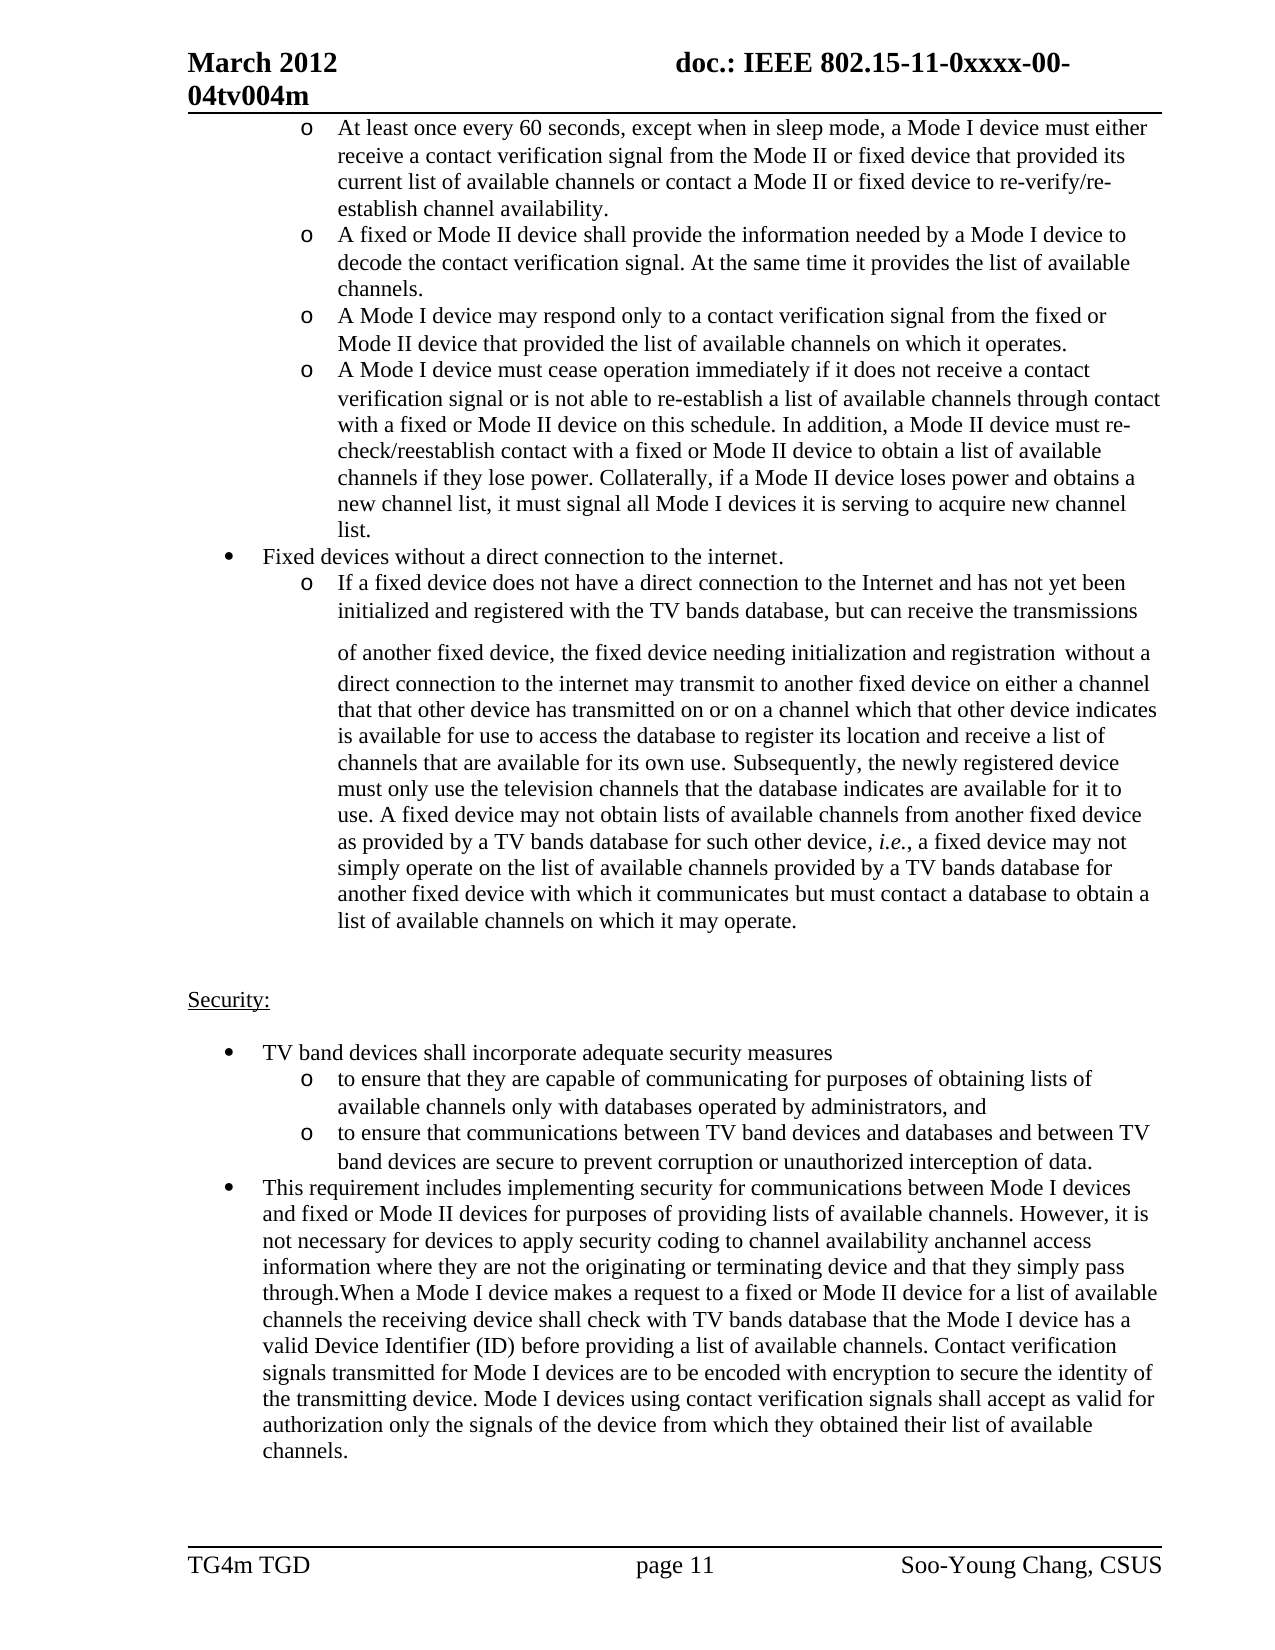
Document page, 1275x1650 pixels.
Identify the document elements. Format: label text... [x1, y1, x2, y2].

list to ensure that they are capable of communicating for purposes of obtaining lists of available channels only with databases operated by administrators, and [300, 1065, 1162, 1119]
list Fixed devices without a direct connection to the internet. [225, 543, 1162, 569]
list If a fixed device does not have a direct connection to the Internet and has not yet been initialized and registered with the TV bands database, but can receive the transmissions of another fixed device, the fixed device needing initialization and registration without a direct connection to the internet may transmit to another fixed device on either a channel that that other device has transmitted on or on a channel which that other device indicates is available for use to access the database to register its location and receive a list of channels that are available for its own use. Subsequently, the newly registered device must only use the television channels that the database indicates are available for it to use. A fixed device may not obtain lists of available channels from another fixed device as provided by a TV bands database for such other device, i.e., a fixed device may not simply operate on the list of available channels provided by a TV bands database for another fixed device with which it communicates but must contact a database to obtain a list of available channels on which it may operate. [300, 569, 1162, 986]
list A fixed or Mode II device shall provide the information needed by a Mode I device to decode the contact verification signal. At the same time it provides the list of available channels. [300, 221, 1162, 302]
list A Mode I device must cease operation immediately if it does not receive a contact verification signal or is not able to re-establish a list of available channels through contact with a fixed or Mode II device on this schedule. In addition, a Mode II device must re-check/reestablish contact with a fixed or Mode II device to obtain a list of available channels if they lose power. Collaterally, if a Mode II device loses power and obtains a new channel list, it must signal all Mode I devices it is serving to acquire new channel list. [300, 356, 1162, 543]
list At least once every 60 seconds, except when in sleep mode, a Mode I device must either receive a contact verification signal from the Mode II or fixed device that provided its current list of available channels or contact a Mode II or fixed device to re-verify/re-establish channel availability. [300, 114, 1162, 221]
text Security: [187, 986, 1162, 1012]
list TV band devices shall incorporate adequate security measures [225, 1038, 1162, 1065]
list A Mode I device may respond only to a contact verification signal from the fixed or Mode II device that provided the list of available channels on which it operates. [300, 302, 1162, 356]
list to ensure that communications between TV band devices and databases and between TV band devices are secure to prevent corruption or unauthorized interception of data. [300, 1119, 1162, 1174]
list This requirement includes implementing security for communications between Mode I devices and fixed or Mode II devices for purposes of providing lists of available channels. However, it is not necessary for devices to apply security coding to channel availability anchannel access information where they are not the originating or terminating device and that they simply pass through.When a Mode I device makes a request to a fixed or Mode II device for a list of available channels the receiving device shall check with TV bands database that the Mode I device has a valid Device Identifier (ID) before providing a list of available channels. Contact verification signals transmitted for Mode I devices are to be encoded with encryption to secure the identity of the transmitting device. Mode I devices using contact verification signals shall accept as valid for authorization only the signals of the device from which they obtained their list of available channels. [225, 1174, 1162, 1464]
